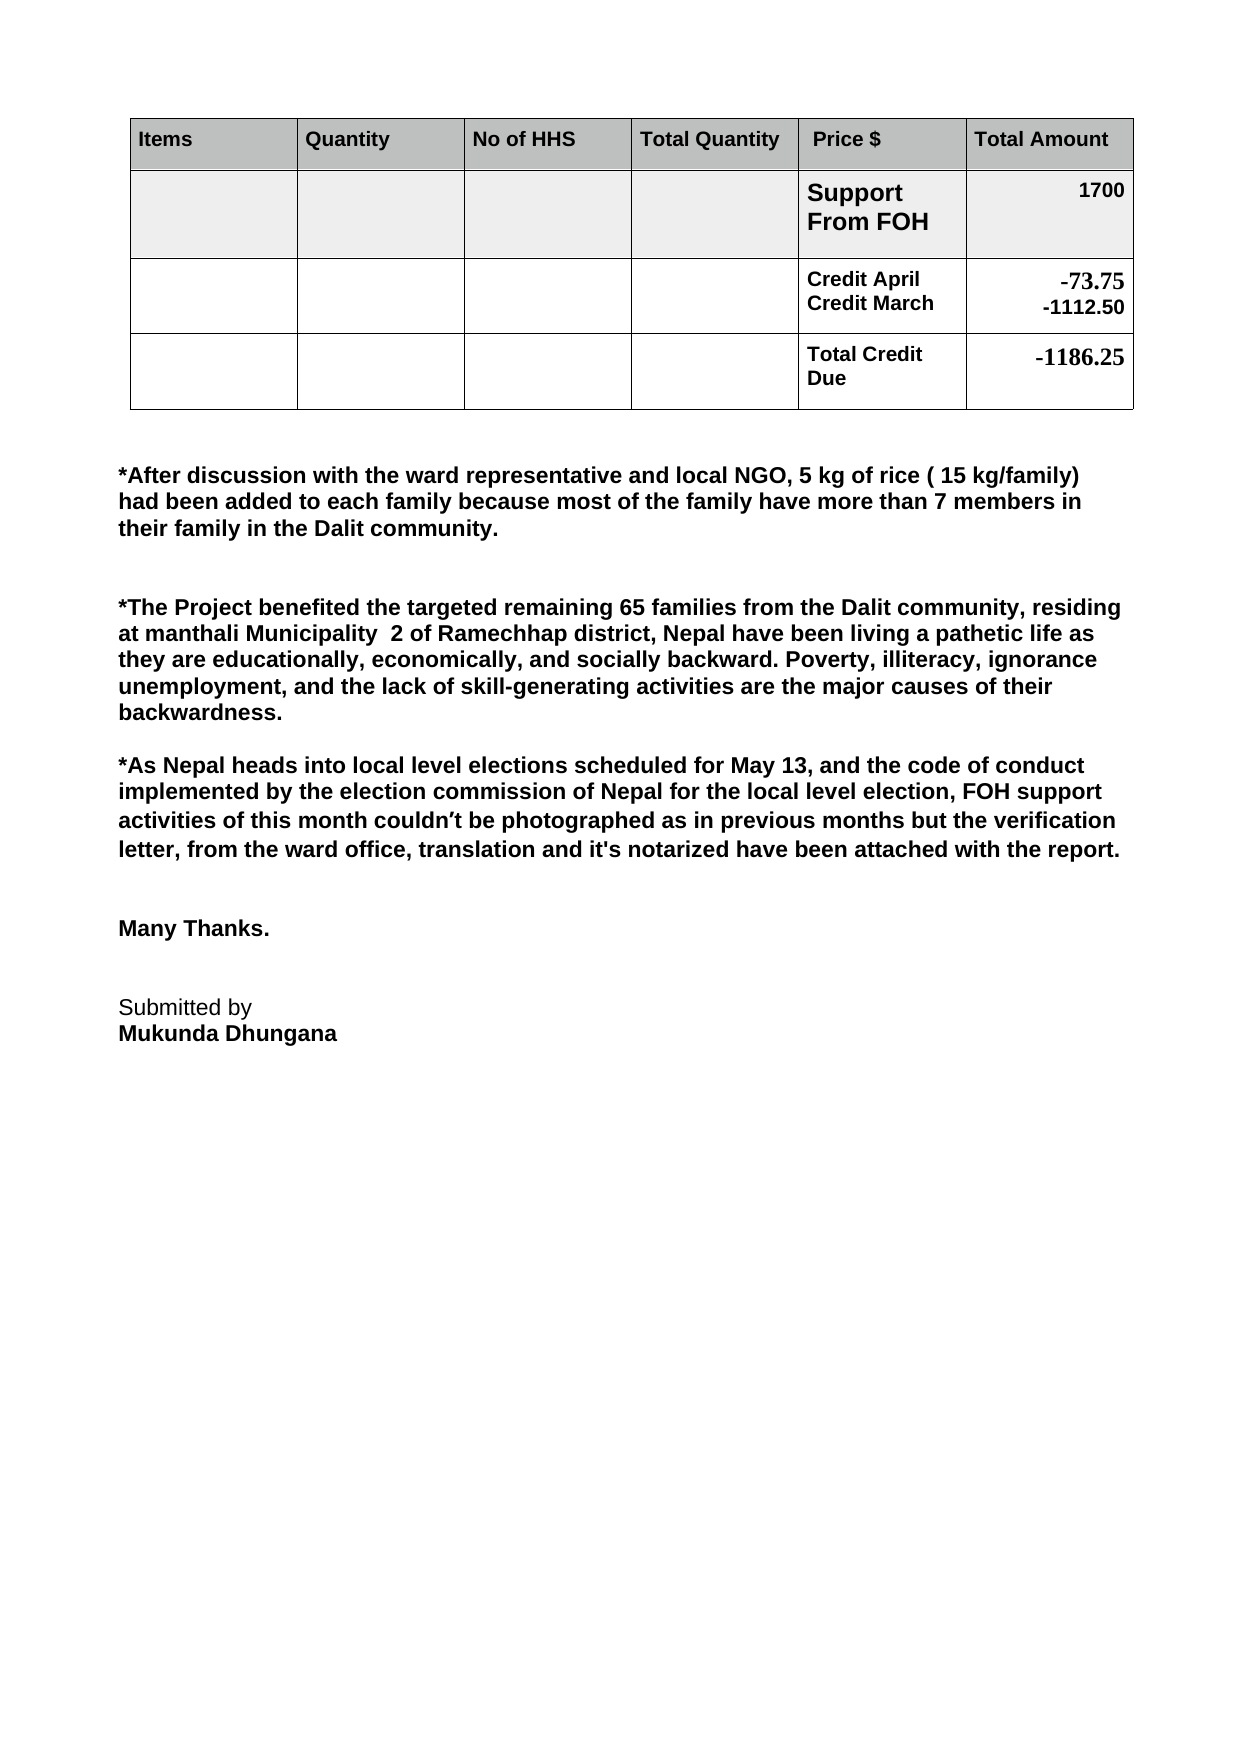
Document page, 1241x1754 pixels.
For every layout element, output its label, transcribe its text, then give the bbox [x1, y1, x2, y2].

table_cell -73.75 -1112.50 [967, 259, 1133, 333]
table_cell Support From FOH [799, 171, 966, 257]
table_cell [131, 171, 297, 257]
text *As Nepal heads into local level elections scheduled for May 13, and the code of conduct implemented by the election commission of Nepal for the local level election, FOH support activities of this month couldn’t be photographed as in previous months but the verification letter, from the ward office, translation and it's notarized have been attached with the report. [118, 752, 1122, 862]
table_header Total Amount [967, 119, 1133, 169]
table_cell [298, 259, 464, 333]
table_cell [298, 334, 464, 408]
table_cell [632, 259, 798, 333]
table_header No of HHS [465, 119, 631, 169]
table_cell [465, 171, 631, 257]
table_header Price $ [799, 119, 966, 169]
table_header Total Quantity [632, 119, 798, 169]
table_cell [465, 334, 631, 408]
table_cell [632, 334, 798, 408]
table_cell Credit April Credit March [799, 259, 966, 333]
table_cell [465, 259, 631, 333]
table_cell 1700 [967, 171, 1133, 257]
text Mukunda Dhungana [118, 1020, 1122, 1046]
table_header Quantity [298, 119, 464, 169]
table_cell [632, 171, 798, 257]
text Submitted by [118, 994, 1122, 1020]
table_cell [131, 334, 297, 408]
text *After discussion with the ward representative and local NGO, 5 kg of rice ( 15 kg/family) had been added to each family because most of the family have more than 7 members in their family in the Dalit community. [118, 462, 1122, 541]
table_cell Total Credit Due [799, 334, 966, 408]
table_cell [298, 171, 464, 257]
table_cell [131, 259, 297, 333]
text Many Thanks. [118, 915, 1122, 941]
text *The Project benefited the targeted remaining 65 families from the Dalit community, residing at manthali Municipality 2 of Ramechhap district, Nepal have been living a pathetic life as they are educationally, economically, and socially backward. Poverty, illiteracy, ignorance unemployment, and the lack of skill-generating activities are the major causes of their backwardness. [118, 593, 1122, 725]
table_cell -1186.25 [967, 334, 1133, 408]
table_header Items [131, 119, 297, 169]
